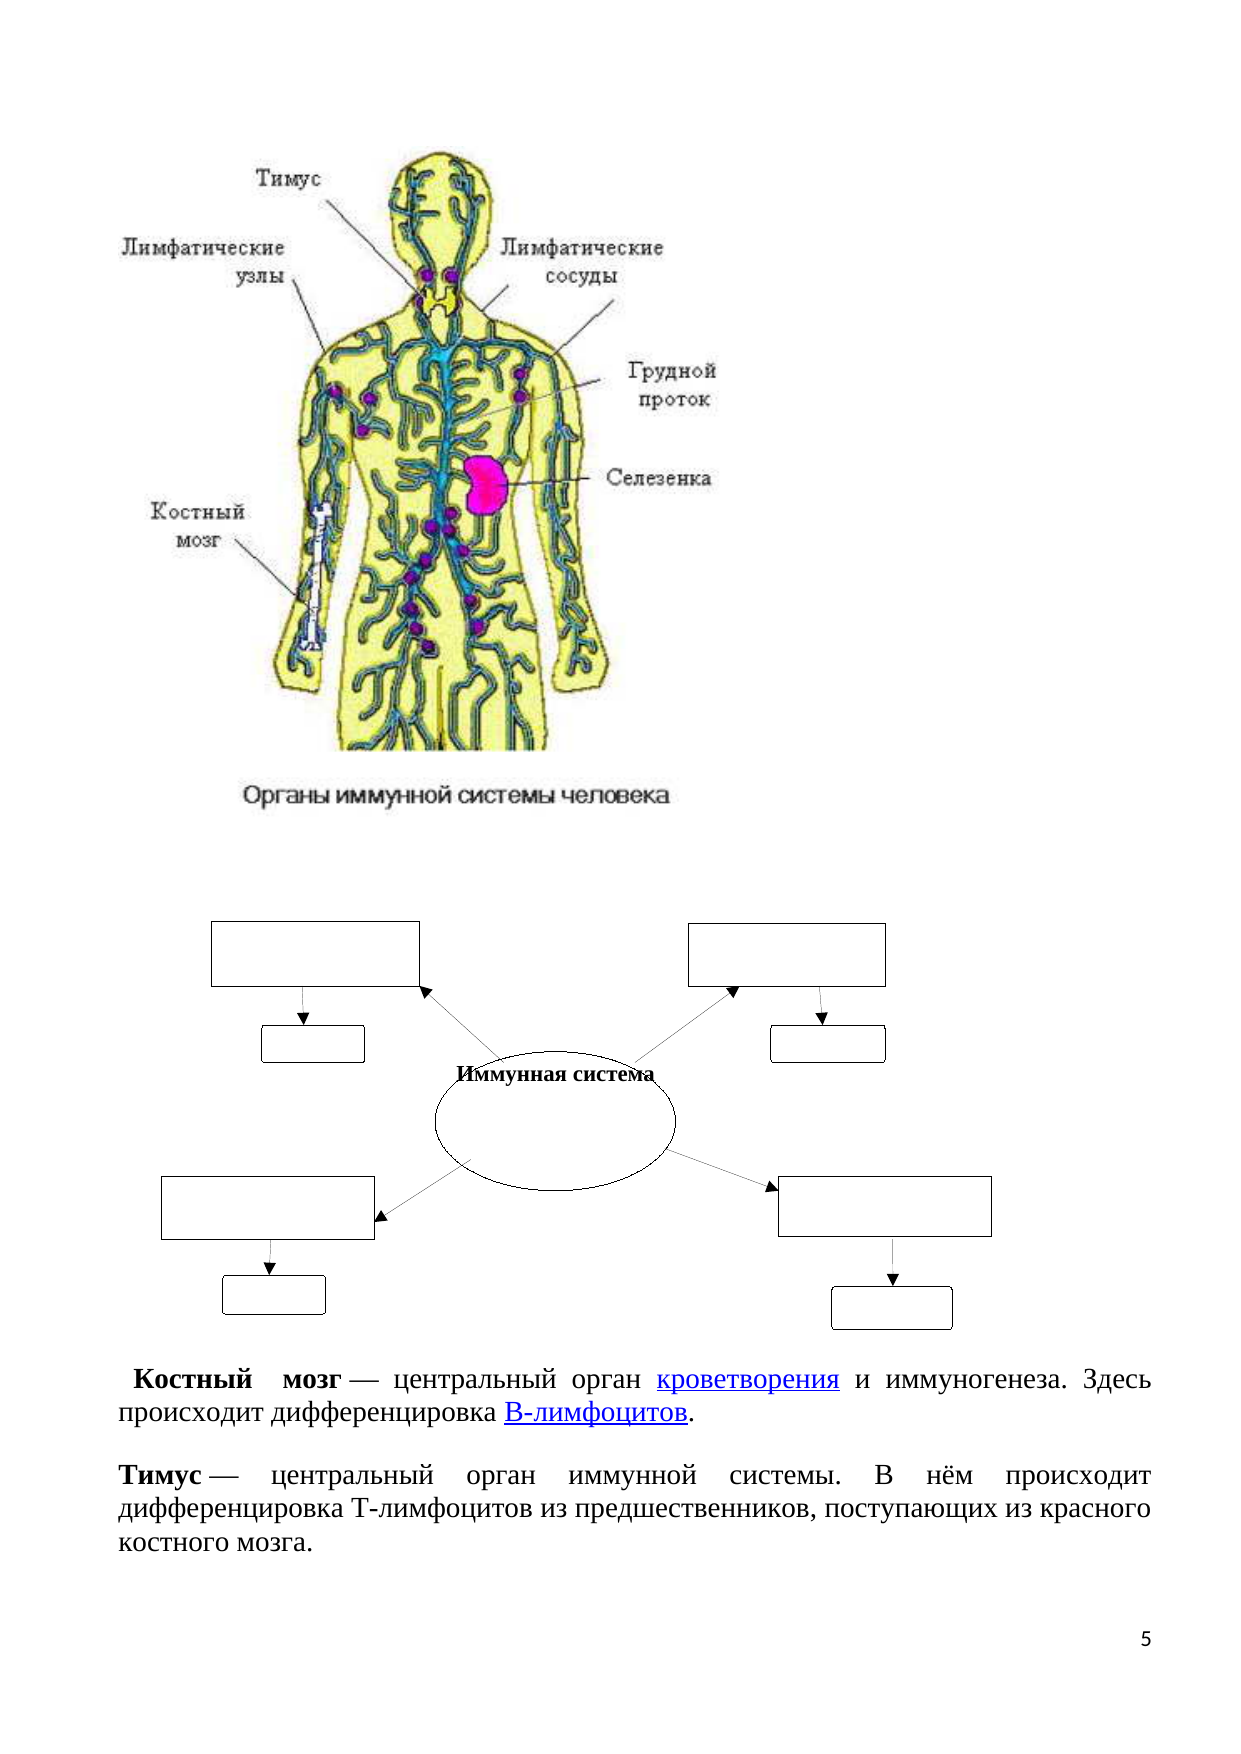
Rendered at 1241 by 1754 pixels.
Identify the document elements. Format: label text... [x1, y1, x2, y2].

text Костный мозг — центральный орган кроветворения и иммуногенеза. Здесь происходит дифференцировка В-лимфоцитов. [118, 1361, 1152, 1428]
picture [118, 146, 786, 839]
text Тимус — центральный орган иммунной системы. В нём происходит дифференцировка Т-лимфоцитов из предшественников, поступающих из красного костного мозга. [118, 1457, 1152, 1558]
